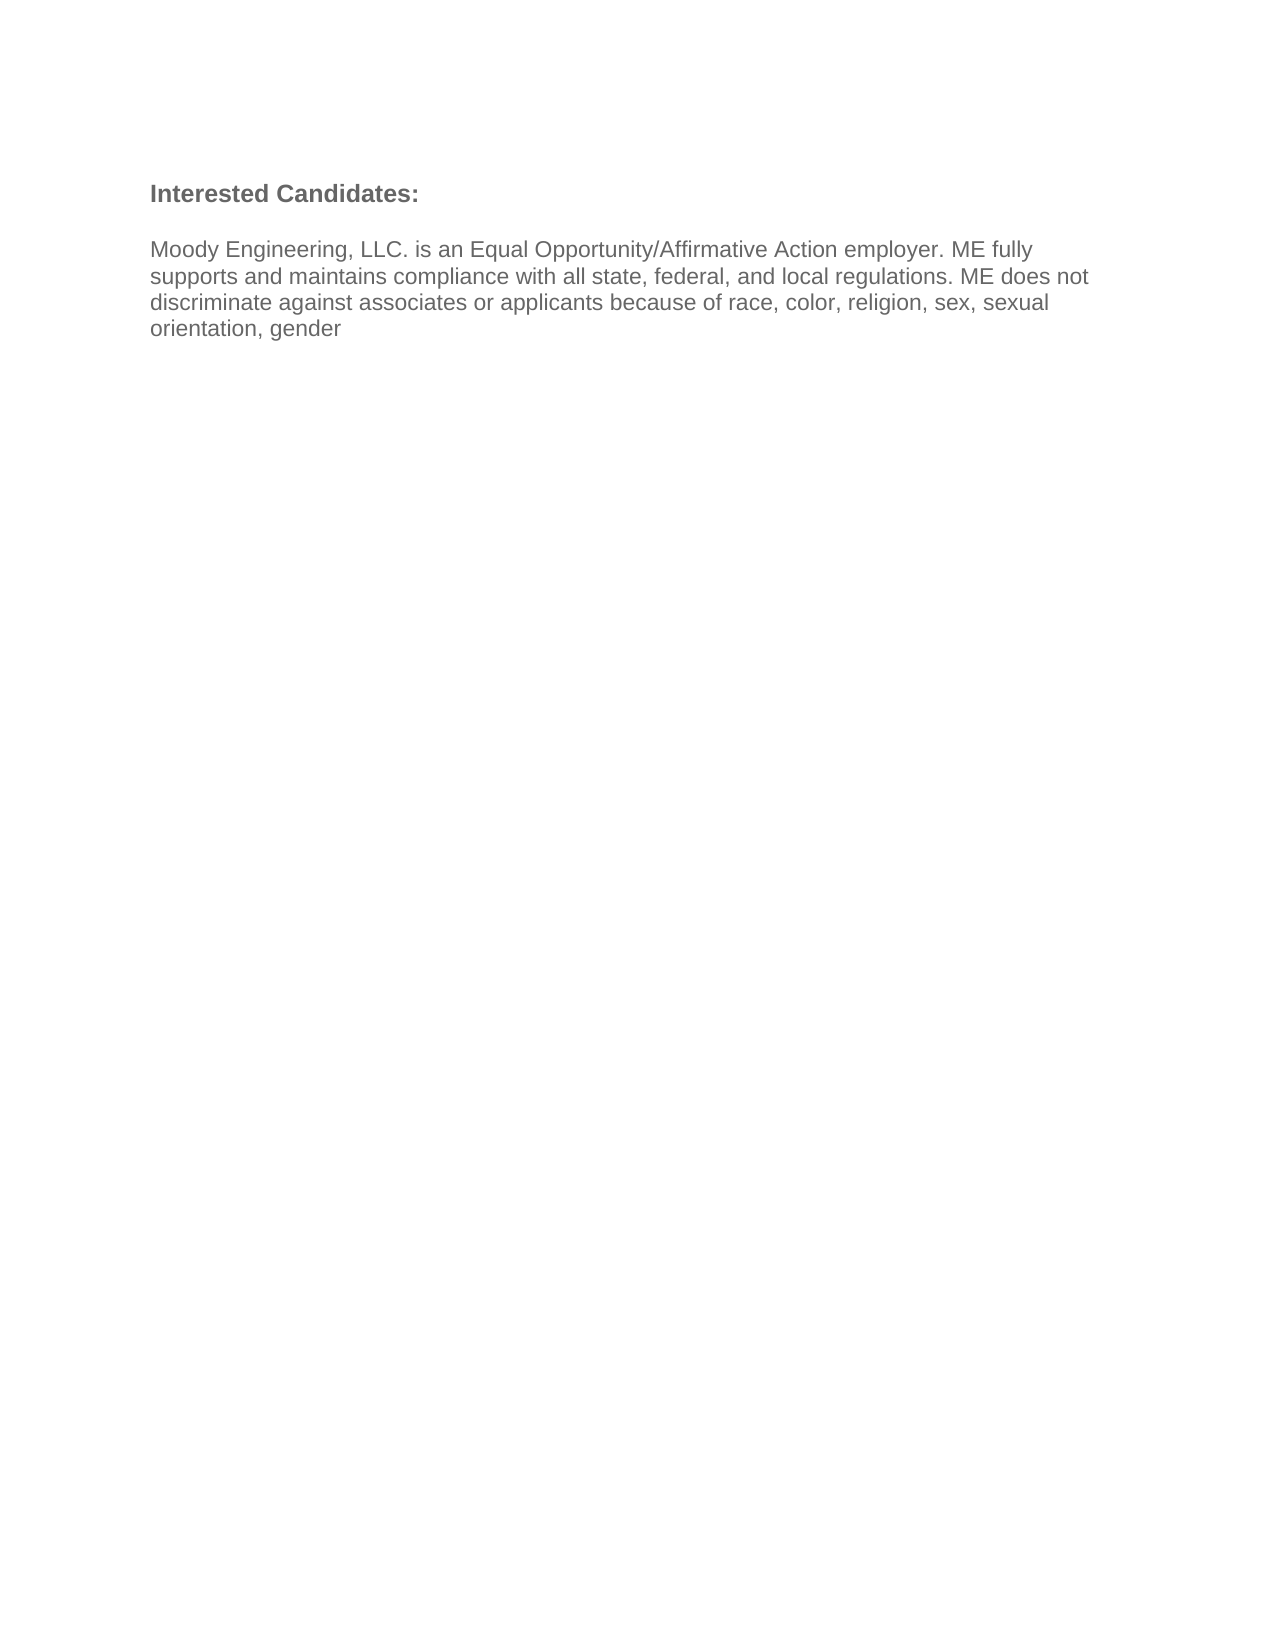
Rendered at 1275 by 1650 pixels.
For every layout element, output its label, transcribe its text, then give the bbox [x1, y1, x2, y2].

text Moody Engineering, LLC. is an Equal Opportunity/Affirmative Action employer. ME fully supports and maintains compliance with all state, federal, and local regulations. ME does not discriminate against associates or applicants because of race, color, religion, sex, sexual orientation, gender [150, 236, 1125, 342]
text Interested Candidates: [150, 179, 1125, 207]
